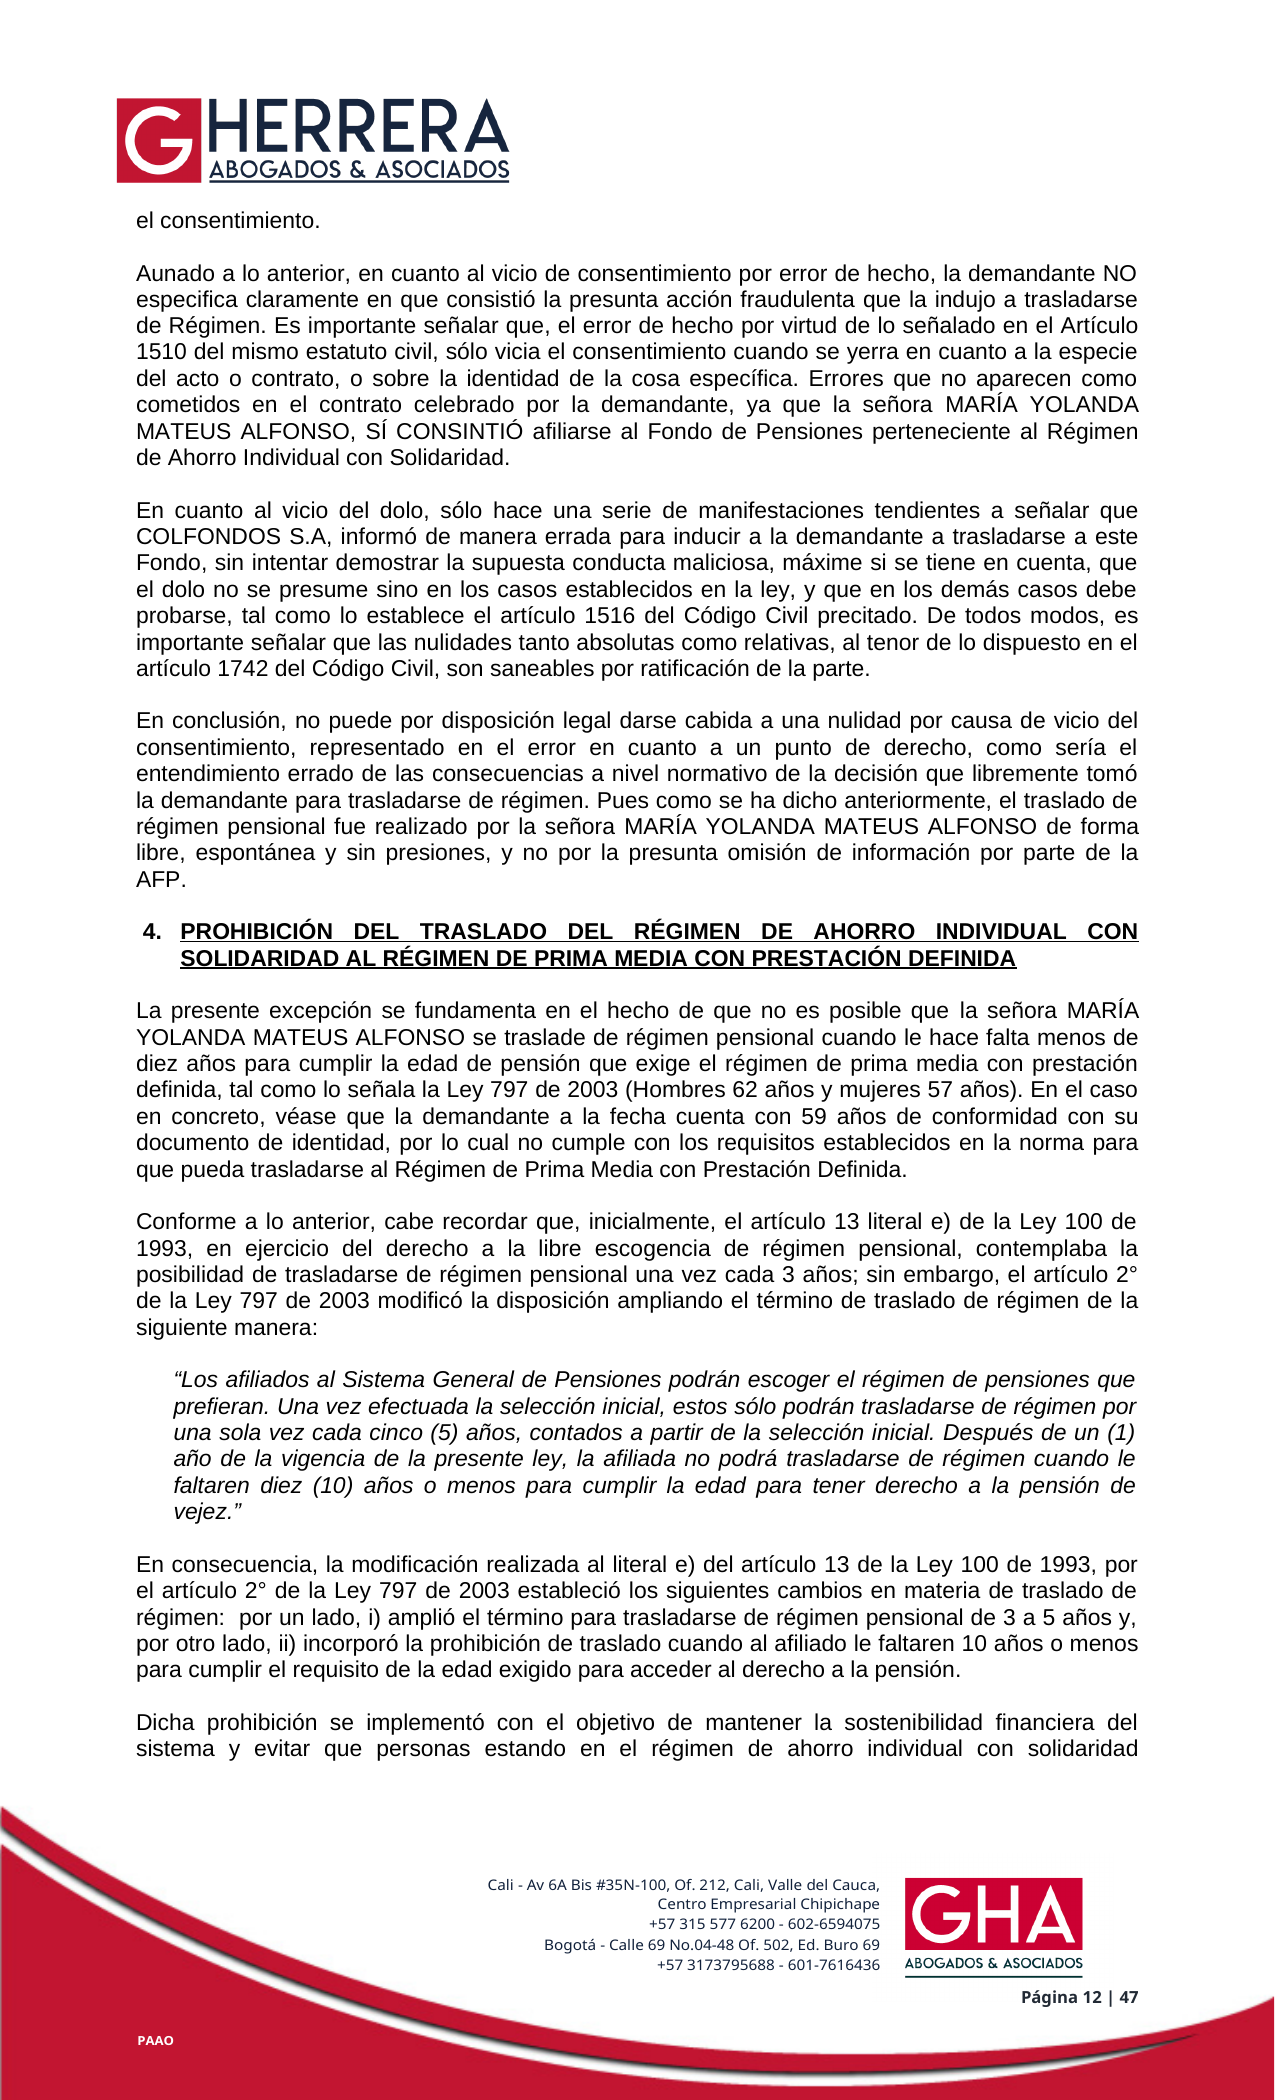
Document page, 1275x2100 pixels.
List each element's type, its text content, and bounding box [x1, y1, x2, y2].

text En cuanto al vicio del dolo, sólo hace una serie de manifestaciones tendientes a señalar que COLFONDOS S.A, informó de manera errada para inducir a la demandante a trasladarse a este Fondo, sin intentar demostrar la supuesta conducta maliciosa, máxime si se tiene en cuenta, que el dolo no se presume sino en los casos establecidos en la ley, y que en los demás casos debe probarse, tal como lo establece el artículo 1516 del Código Civil precitado. De todos modos, es importante señalar que las nulidades tanto absolutas como relativas, al tenor de lo dispuesto en el artículo 1742 del Código Civil, son saneables por ratificación de la parte. [136, 497, 1139, 681]
text Conforme a lo anterior, cabe recordar que, inicialmente, el artículo 13 literal e) de la Ley 100 de 1993, en ejercicio del derecho a la libre escogencia de régimen pensional, contemplaba la posibilidad de trasladarse de régimen pensional una vez cada 3 años; sin embargo, el artículo 2° de la Ley 797 de 2003 modificó la disposición ampliando el término de traslado de régimen de la siguiente manera: [136, 1208, 1139, 1340]
text En conclusión, no puede por disposición legal darse cabida a una nulidad por causa de vicio del consentimiento, representado en el error en cuanto a un punto de derecho, como sería el entendimiento errado de las consecuencias a nivel normativo de la decisión que libremente tomó la demandante para trasladarse de régimen. Pues como se ha dicho anteriormente, el traslado de régimen pensional fue realizado por la señora MARÍA YOLANDA MATEUS ALFONSO de forma libre, espontánea y sin presiones, y no por la presunta omisión de información por parte de la AFP. [136, 707, 1139, 892]
text La presente excepción se fundamenta en el hecho de que no es posible que la señora MARÍA YOLANDA MATEUS ALFONSO se traslade de régimen pensional cuando le hace falta menos de diez años para cumplir la edad de pensión que exige el régimen de prima media con prestación definida, tal como lo señala la Ley 797 de 2003 (Hombres 62 años y mujeres 57 años). En el caso en concreto, véase que la demandante a la fecha cuenta con 59 años de conformidad con su documento de identidad, por lo cual no cumple con los requisitos establecidos en la norma para que pueda trasladarse al Régimen de Prima Media con Prestación Definida. [136, 997, 1139, 1182]
picture [96, 75, 529, 206]
picture [0, 1793, 1275, 2100]
text “Los afiliados al Sistema General de Pensiones podrán escoger el régimen de pensiones que prefieran. Una vez efectuada la selección inicial, estos sólo podrán trasladarse de régimen por una sola vez cada cinco (5) años, contados a partir de la selección inicial. Después de un (1) año de la vigencia de la presente ley, la afiliada no podrá trasladarse de régimen cuando le faltaren diez (10) años o menos para cumplir la edad para tener derecho a la pensión de vejez.” [173, 1366, 1139, 1524]
text En consecuencia, la modificación realizada al literal e) del artículo 13 de la Ley 100 de 1993, por el artículo 2° de la Ley 797 de 2003 estableció los siguientes cambios en materia de traslado de régimen: por un lado, i) amplió el término para trasladarse de régimen pensional de 3 a 5 años y, por otro lado, ii) incorporó la prohibición de traslado cuando al afiliado le faltaren 10 años o menos para cumplir el requisito de la edad exigido para acceder al derecho a la pensión. [136, 1551, 1139, 1683]
list PROHIBICIÓN DEL TRASLADO DEL RÉGIMEN DE AHORRO INDIVIDUAL CON SOLIDARIDAD AL RÉGIMEN DE PRIMA MEDIA CON PRESTACIÓN DEFINIDA [143, 918, 1139, 971]
text Aunado a lo anterior, en cuanto al vicio de consentimiento por error de hecho, la demandante NO especifica claramente en que consistió la presunta acción fraudulenta que la indujo a trasladarse de Régimen. Es importante señalar que, el error de hecho por virtud de lo señalado en el Artículo 1510 del mismo estatuto civil, sólo vicia el consentimiento cuando se yerra en cuanto a la especie del acto o contrato, o sobre la identidad de la cosa específica. Errores que no aparecen como cometidos en el contrato celebrado por la demandante, ya que la señora MARÍA YOLANDA MATEUS ALFONSO, SÍ CONSINTIÓ afiliarse al Fondo de Pensiones perteneciente al Régimen de Ahorro Individual con Solidaridad. [136, 259, 1139, 470]
